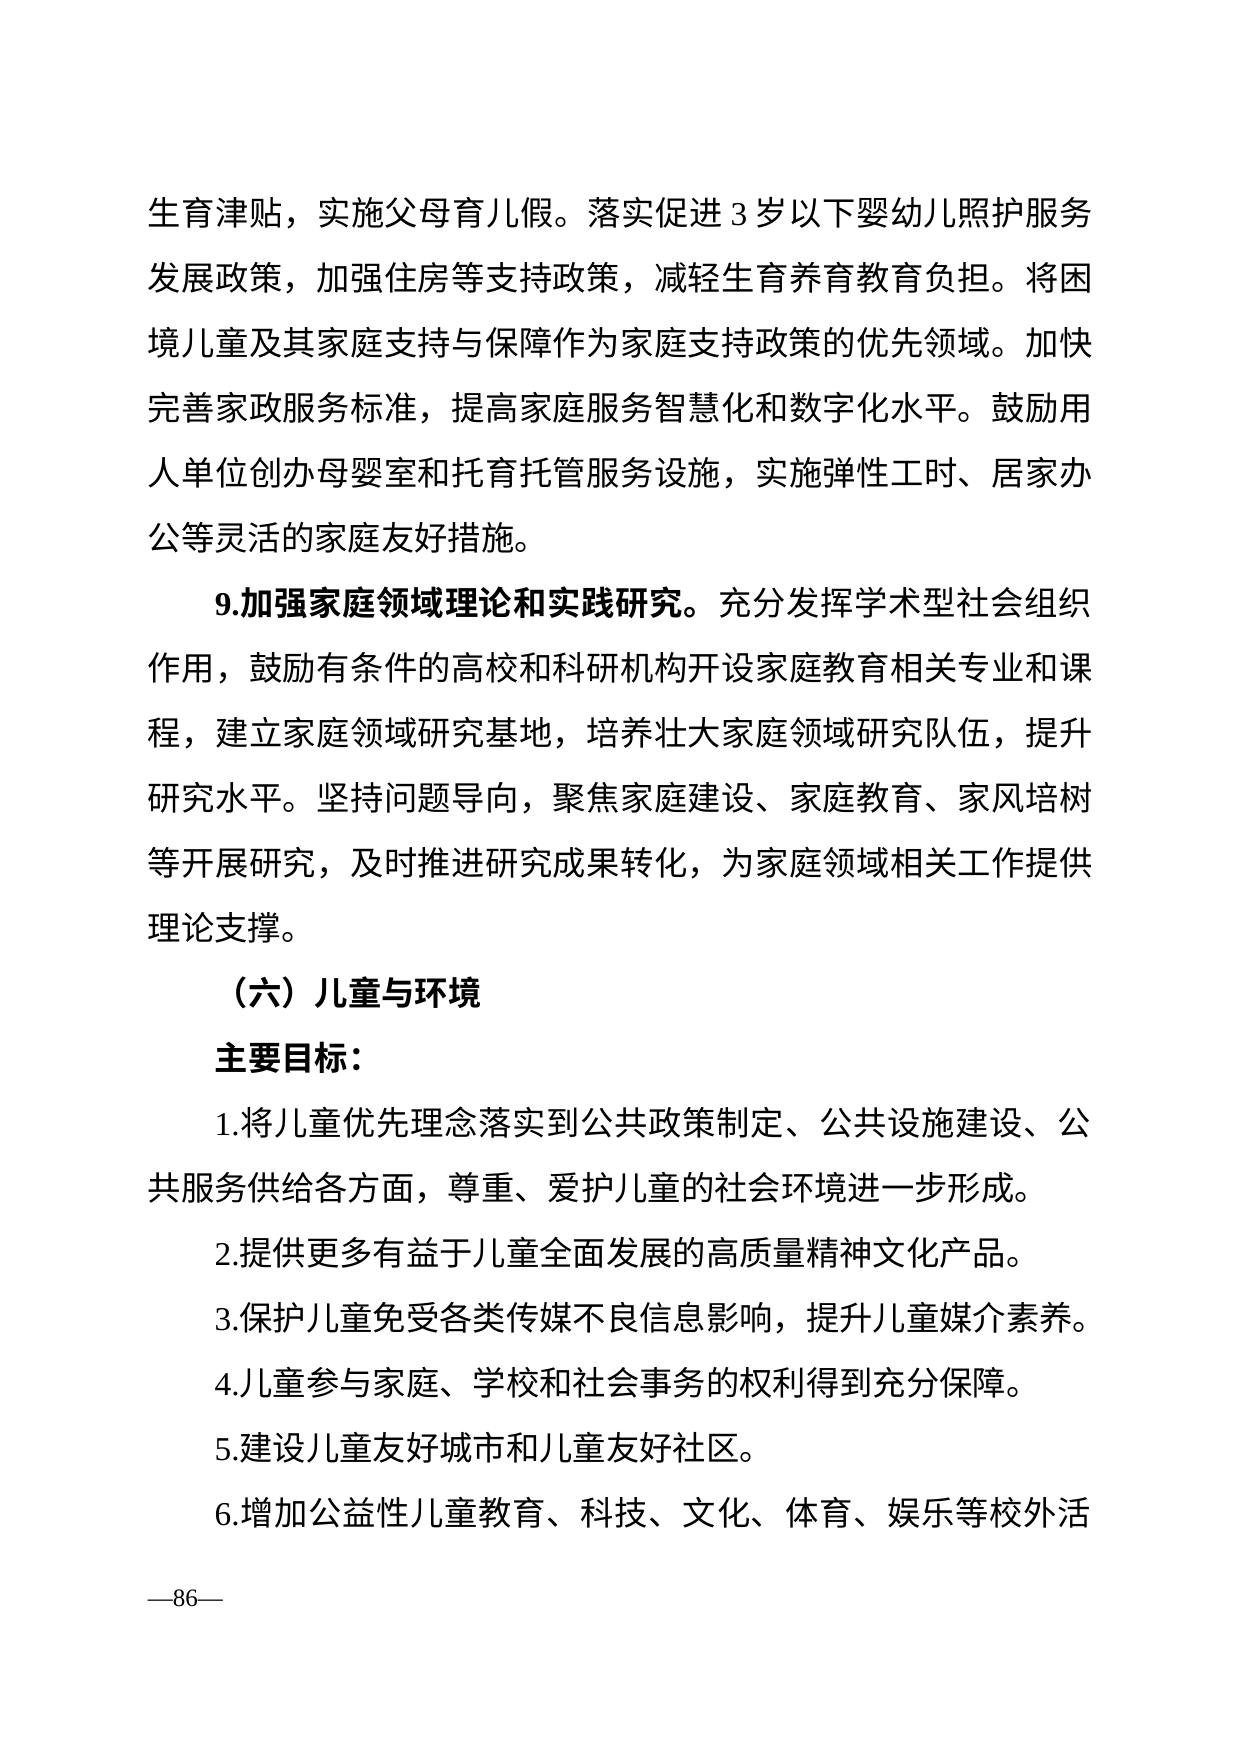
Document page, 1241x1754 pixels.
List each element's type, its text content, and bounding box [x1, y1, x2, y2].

text 2.提供更多有益于儿童全面发展的高质量精神文化产品。 [148, 1218, 1093, 1283]
text 5.建设儿童友好城市和儿童友好社区。 [148, 1413, 1093, 1478]
text 3.保护儿童免受各类传媒不良信息影响，提升儿童媒介素养。 [148, 1283, 1093, 1348]
text 1.将儿童优先理念落实到公共政策制定、公共设施建设、公共服务供给各方面，尊重、爱护儿童的社会环境进一步形成。 [148, 1088, 1093, 1218]
text 4.儿童参与家庭、学校和社会事务的权利得到充分保障。 [148, 1348, 1093, 1413]
text （六）儿童与环境 [148, 958, 1093, 1023]
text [148, 178, 1093, 568]
text 主要目标： [148, 1023, 1093, 1088]
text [148, 1478, 1093, 1543]
text 9.加强家庭领域理论和实践研究。充分发挥学术型社会组织作用，鼓励有条件的高校和科研机构开设家庭教育相关专业和课程，建立家庭领域研究基地，培养壮大家庭领域研究队伍，提升研究水平。坚持问题导向，聚焦家庭建设、家庭教育、家风培树等开展研究，及时推进研究成果转化，为家庭领域相关工作提供理论支撑。 [148, 568, 1093, 958]
